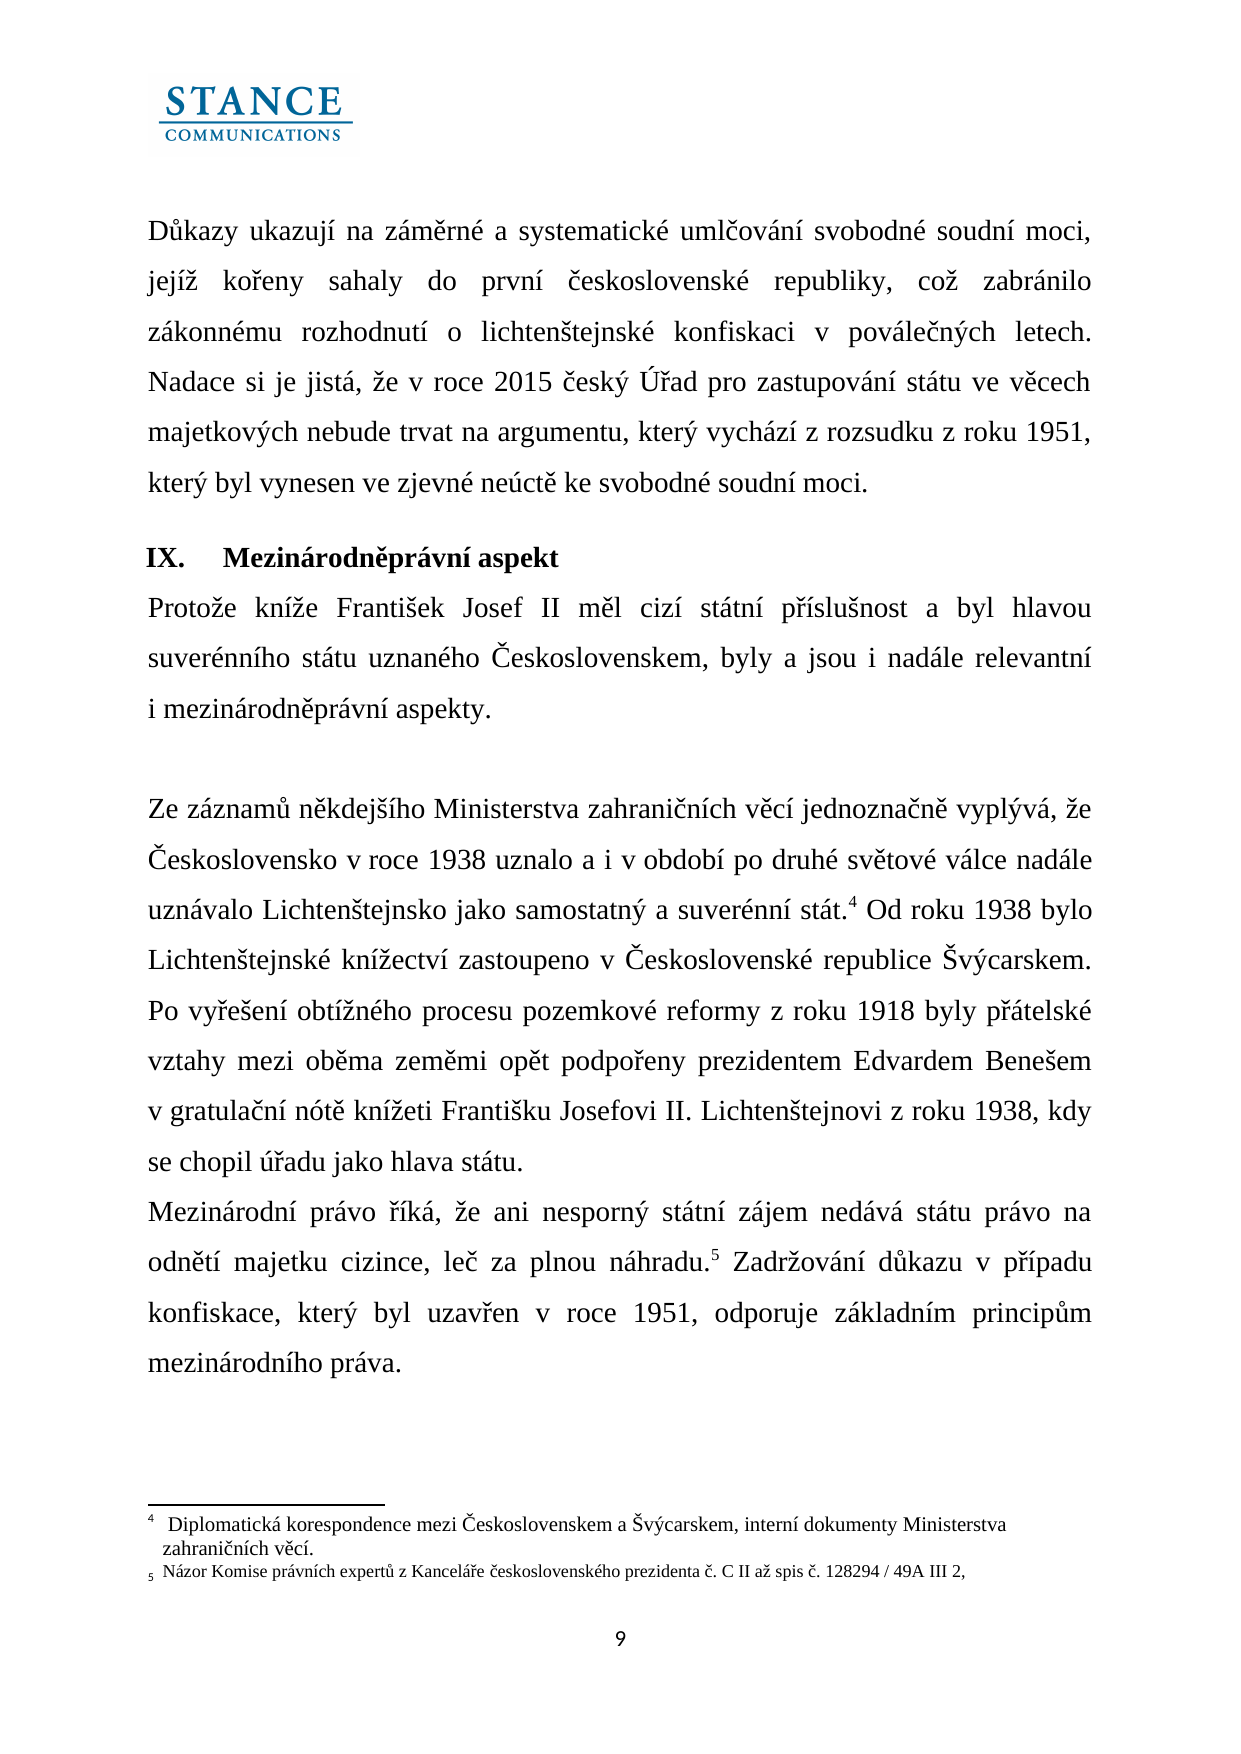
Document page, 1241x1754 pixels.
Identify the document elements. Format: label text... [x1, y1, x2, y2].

picture [147, 73, 361, 157]
subtitle Mezinárodněprávní aspekt [185, 540, 1093, 573]
text Mezinárodní právo říká, že ani nesporný státní zájem nedává státu právo na odnětí majetku cizince, leč za plnou náhradu. Zadržování důkazu v případu konfiskace, který byl uzavřen v roce 1951, odporuje základním principům mezinárodního práva. [148, 1194, 1093, 1378]
text Ze záznamů někdejšího Ministerstva zahraničních věcí jednoznačně vyplývá, že Československo v roce 1938 uznalo a i v období po druhé světové válce nadále uznávalo Lichtenštejnsko jako samostatný a suverénní stát. Od roku 1938 bylo Lichtenštejnské knížectví zastoupeno v Československé republice Švýcarskem. Po vyřešení obtížného procesu pozemkové reformy z roku 1918 byly přátelské vztahy mezi oběma zeměmi opět podpořeny prezidentem Edvardem Benešem v gratulační nótě knížeti Františku Josefovi II. Lichtenštejnovi z roku 1938, kdy se chopil úřadu jako hlava státu. [148, 792, 1093, 1177]
text Protože kníže František Josef II měl cizí státní příslušnost a byl hlavou suverénního státu uznaného Československem, byly a jsou i nadále relevantní i mezinárodněprávní aspekty. [148, 590, 1093, 724]
text Důkazy ukazují na záměrné a systematické umlčování svobodné soudní moci, jejíž kořeny sahaly do první československé republiky, což zabránilo zákonnému rozhodnutí o lichtenštejnské konfiskaci v poválečných letech. Nadace si je jistá, že v roce 2015 český Úřad pro zastupování státu ve věcech majetkových nebude trvat na argumentu, který vychází z rozsudku z roku 1951, který byl vynesen ve zjevné neúctě ke svobodné soudní moci. [148, 213, 1093, 498]
